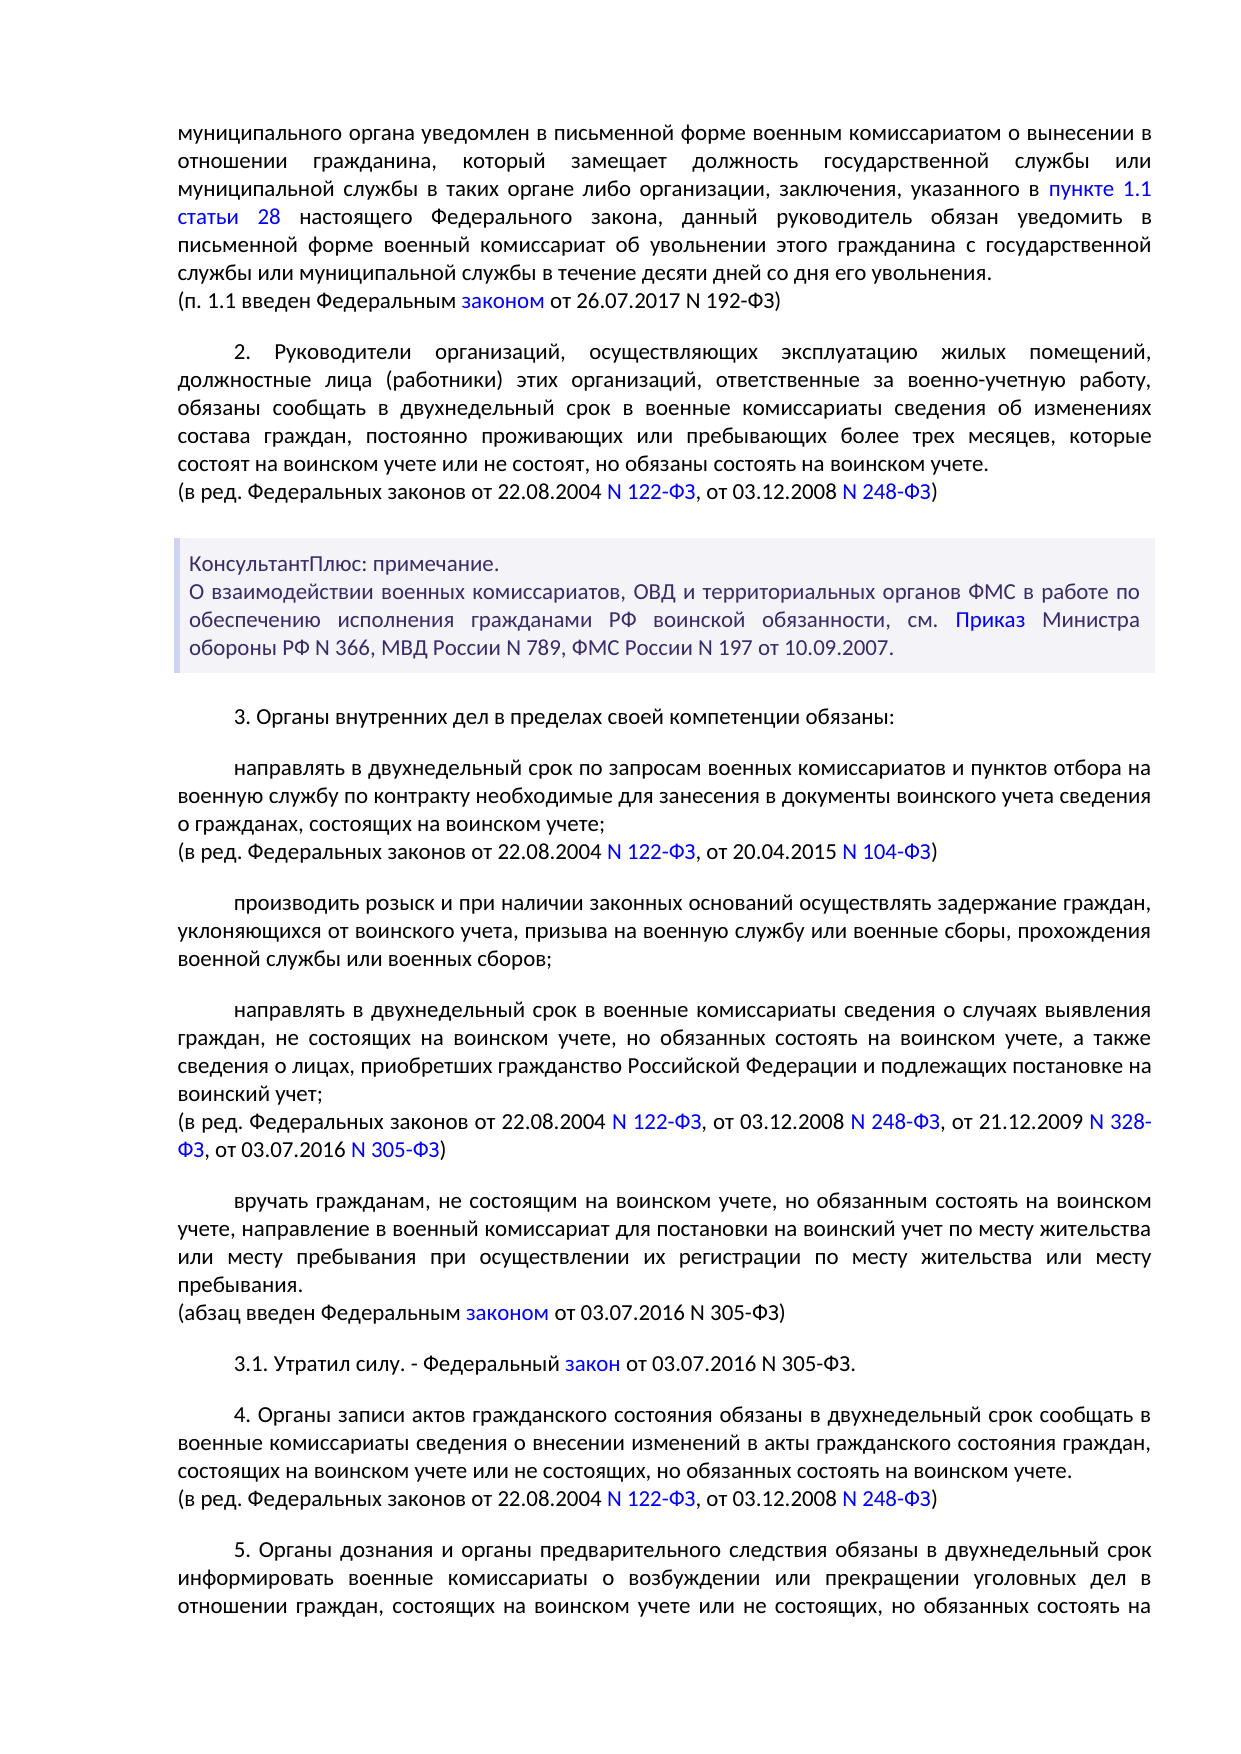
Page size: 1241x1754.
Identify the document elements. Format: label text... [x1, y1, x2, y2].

text (в ред. Федеральных законов от 22.08.2004 N 122-ФЗ, от 03.12.2008 N 248-ФЗ) [177, 1484, 1152, 1512]
text вручать гражданам, не состоящим на воинском учете, но обязанным состоять на воинском учете, направление в военный комиссариат для постановки на воинский учет по месту жительства или месту пребывания при осуществлении их регистрации по месту жительства или месту пребывания. [177, 1186, 1152, 1298]
text 4. Органы записи актов гражданского состояния обязаны в двухнедельный срок сообщать в военные комиссариаты сведения о внесении изменений в акты гражданского состояния граждан, состоящих на воинском учете или не состоящих, но обязанных состоять на воинском учете. [177, 1400, 1152, 1484]
text (в ред. Федеральных законов от 22.08.2004 N 122-ФЗ, от 03.12.2008 N 248-ФЗ) [177, 477, 1152, 505]
text направлять в двухнедельный срок по запросам военных комиссариатов и пунктов отбора на военную службу по контракту необходимые для занесения в документы воинского учета сведения о гражданах, состоящих на воинском учете; [177, 753, 1152, 837]
text 3. Органы внутренних дел в пределах своей компетенции обязаны: [177, 702, 1152, 730]
text (абзац введен Федеральным законом от 03.07.2016 N 305-ФЗ) [177, 1298, 1152, 1326]
text 3.1. Утратил силу. - Федеральный закон от 03.07.2016 N 305-ФЗ. [177, 1349, 1152, 1377]
text производить розыск и при наличии законных оснований осуществлять задержание граждан, уклоняющихся от воинского учета, призыва на военную службу или военные сборы, прохождения военной службы или военных сборов; [177, 888, 1152, 972]
text 2. Руководители организаций, осуществляющих эксплуатацию жилых помещений, должностные лица (работники) этих организаций, ответственные за военно-учетную работу, обязаны сообщать в двухнедельный срок в военные комиссариаты сведения об изменениях состава граждан, постоянно проживающих или пребывающих более трех месяцев, которые состоят на воинском учете или не состоят, но обязаны состоять на воинском учете. [177, 337, 1152, 477]
text (п. 1.1 введен Федеральным законом от 26.07.2017 N 192-ФЗ) [177, 286, 1152, 314]
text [177, 1535, 1152, 1619]
text направлять в двухнедельный срок в военные комиссариаты сведения о случаях выявления граждан, не состоящих на воинском учете, но обязанных состоять на воинском учете, а также сведения о лицах, приобретших гражданство Российской Федерации и подлежащих постановке на воинский учет; [177, 995, 1152, 1107]
table_header КонсультантПлюс: примечание. О взаимодействии военных комиссариатов, ОВД и территориальных органов ФМС в работе по обеспечению исполнения гражданами РФ воинской обязанности, см. Приказ Министра обороны РФ N 366, МВД России N 789, ФМС России N 197 от 10.09.2007. [180, 538, 1149, 673]
text (в ред. Федеральных законов от 22.08.2004 N 122-ФЗ, от 20.04.2015 N 104-ФЗ) [177, 837, 1152, 865]
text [177, 118, 1152, 286]
text (в ред. Федеральных законов от 22.08.2004 N 122-ФЗ, от 03.12.2008 N 248-ФЗ, от 21.12.2009 N 328-ФЗ, от 03.07.2016 N 305-ФЗ) [177, 1107, 1152, 1163]
